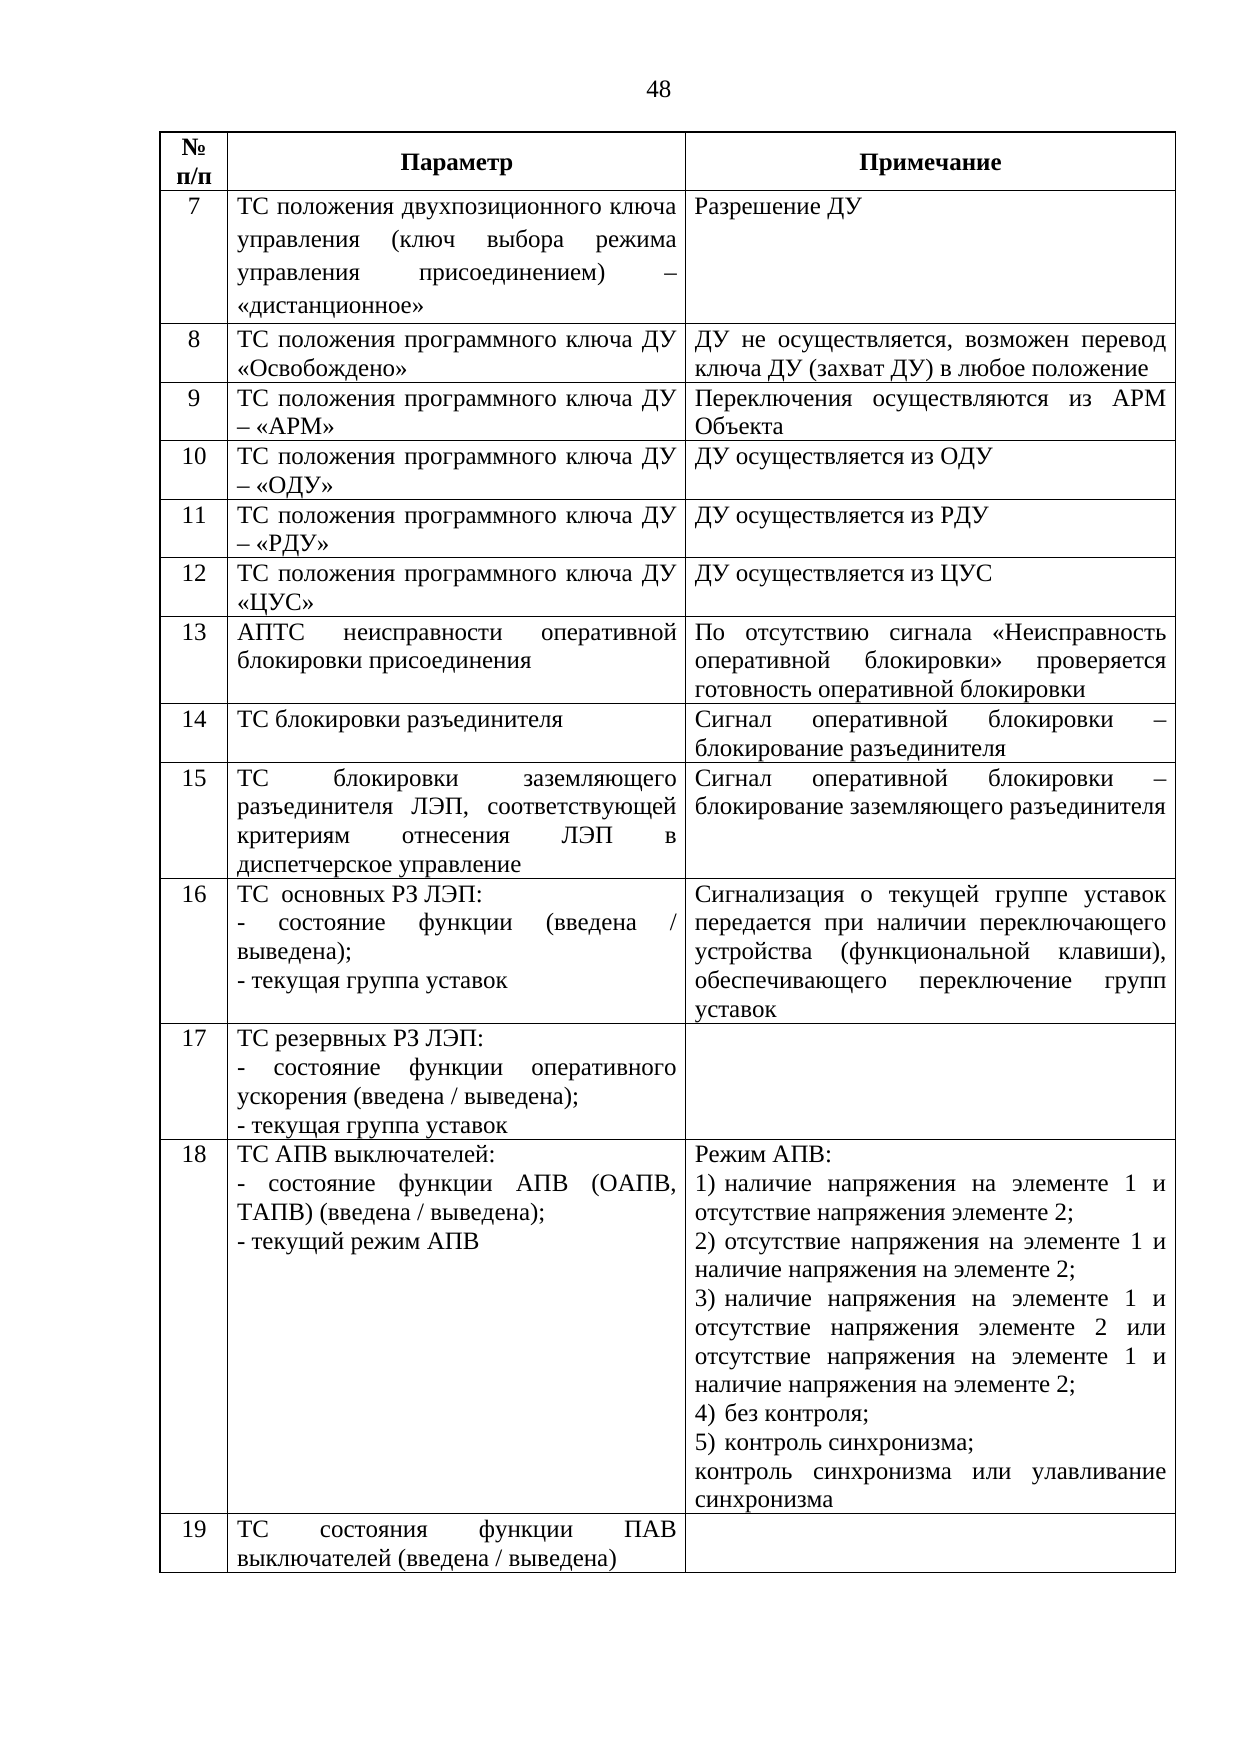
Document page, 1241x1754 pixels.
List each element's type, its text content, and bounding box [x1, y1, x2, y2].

table_cell ТС блокировки заземляющего разъединителя ЛЭП, соответствующей критериям отнесения ЛЭП в диспетчерское управление [228, 763, 685, 878]
table_cell [686, 1024, 1175, 1138]
table_cell [161, 191, 227, 323]
table_cell Сигнализация о текущей группе уставок передается при наличии переключающего устройства (функциональной клавиши), обеспечивающего переключение групп уставок [686, 879, 1175, 1022]
table_cell ТС АПВ выключателей: - состояние функции АПВ (ОАПВ, ТАПВ) (введена / выведена); - текущий режим АПВ [228, 1140, 685, 1513]
table_cell ДУ осуществляется из ОДУ [686, 441, 1175, 499]
table_cell ДУ осуществляется из ЦУС [686, 558, 1175, 616]
table_cell ДУ не осуществляется, возможен перевод ключа ДУ (захват ДУ) в любое положение [686, 324, 1175, 382]
table_header № п/п [161, 133, 227, 190]
table_cell [161, 558, 227, 616]
table_cell ТС блокировки разъединителя [228, 704, 685, 762]
table_cell [161, 617, 227, 703]
table_cell [161, 383, 227, 440]
table_cell ДУ осуществляется из РДУ [686, 500, 1175, 557]
table_cell [161, 1024, 227, 1138]
table_cell ТС положения программного ключа ДУ – «АРМ» [228, 383, 685, 440]
table_cell ТС положения программного ключа ДУ – «ОДУ» [228, 441, 685, 499]
table_cell [686, 1514, 1175, 1572]
table_cell По отсутствию сигнала «Неисправность оперативной блокировки» проверяется готовность оперативной блокировки [686, 617, 1175, 703]
table_cell Сигнал оперативной блокировки – блокирование заземляющего разъединителя [686, 763, 1175, 878]
table_cell АПТС неисправности оперативной блокировки присоединения [228, 617, 685, 703]
table_cell ТС состояния функции ПАВ выключателей (введена / выведена) [228, 1514, 685, 1572]
table_cell [161, 441, 227, 499]
table_cell [161, 324, 227, 382]
table_cell [161, 500, 227, 557]
table_cell Сигнал оперативной блокировки – блокирование разъединителя [686, 704, 1175, 762]
table_cell Переключения осуществляются из АРМ Объекта [686, 383, 1175, 440]
table_cell [161, 1140, 227, 1513]
table_cell [161, 763, 227, 878]
table_header Примечание [686, 133, 1175, 190]
table_cell ТС резервных РЗ ЛЭП: - состояние функции оперативного ускорения (введена / выведена); - текущая группа уставок [228, 1024, 685, 1138]
table_cell [161, 1514, 227, 1572]
table_cell [161, 879, 227, 1022]
table_cell Разрешение ДУ [686, 191, 1175, 323]
table_cell ТС положения двухпозиционного ключа управления (ключ выбора режима управления присоединением) – «дистанционное» [228, 191, 685, 323]
table_cell Режим АПВ: 1) наличие напряжения на элементе 1 и отсутствие напряжения элементе 2; 2) отсутствие напряжения на элементе 1 и наличие напряжения на элементе 2; 3) наличие напряжения на элементе 1 и отсутствие напряжения элементе 2 или отсутствие напряжения на элементе 1 и наличие напряжения на элементе 2; 4) без контроля; 5) контроль синхронизма; контроль синхронизма или улавливание синхронизма [686, 1140, 1175, 1513]
table_header Параметр [228, 133, 685, 190]
table_cell ТС основных РЗ ЛЭП: - состояние функции (введена / выведена); - текущая группа уставок [228, 879, 685, 1022]
table_cell ТС положения программного ключа ДУ «Освобождено» [228, 324, 685, 382]
table_cell ТС положения программного ключа ДУ – «РДУ» [228, 500, 685, 557]
table_cell ТС положения программного ключа ДУ «ЦУС» [228, 558, 685, 616]
table_cell [161, 704, 227, 762]
